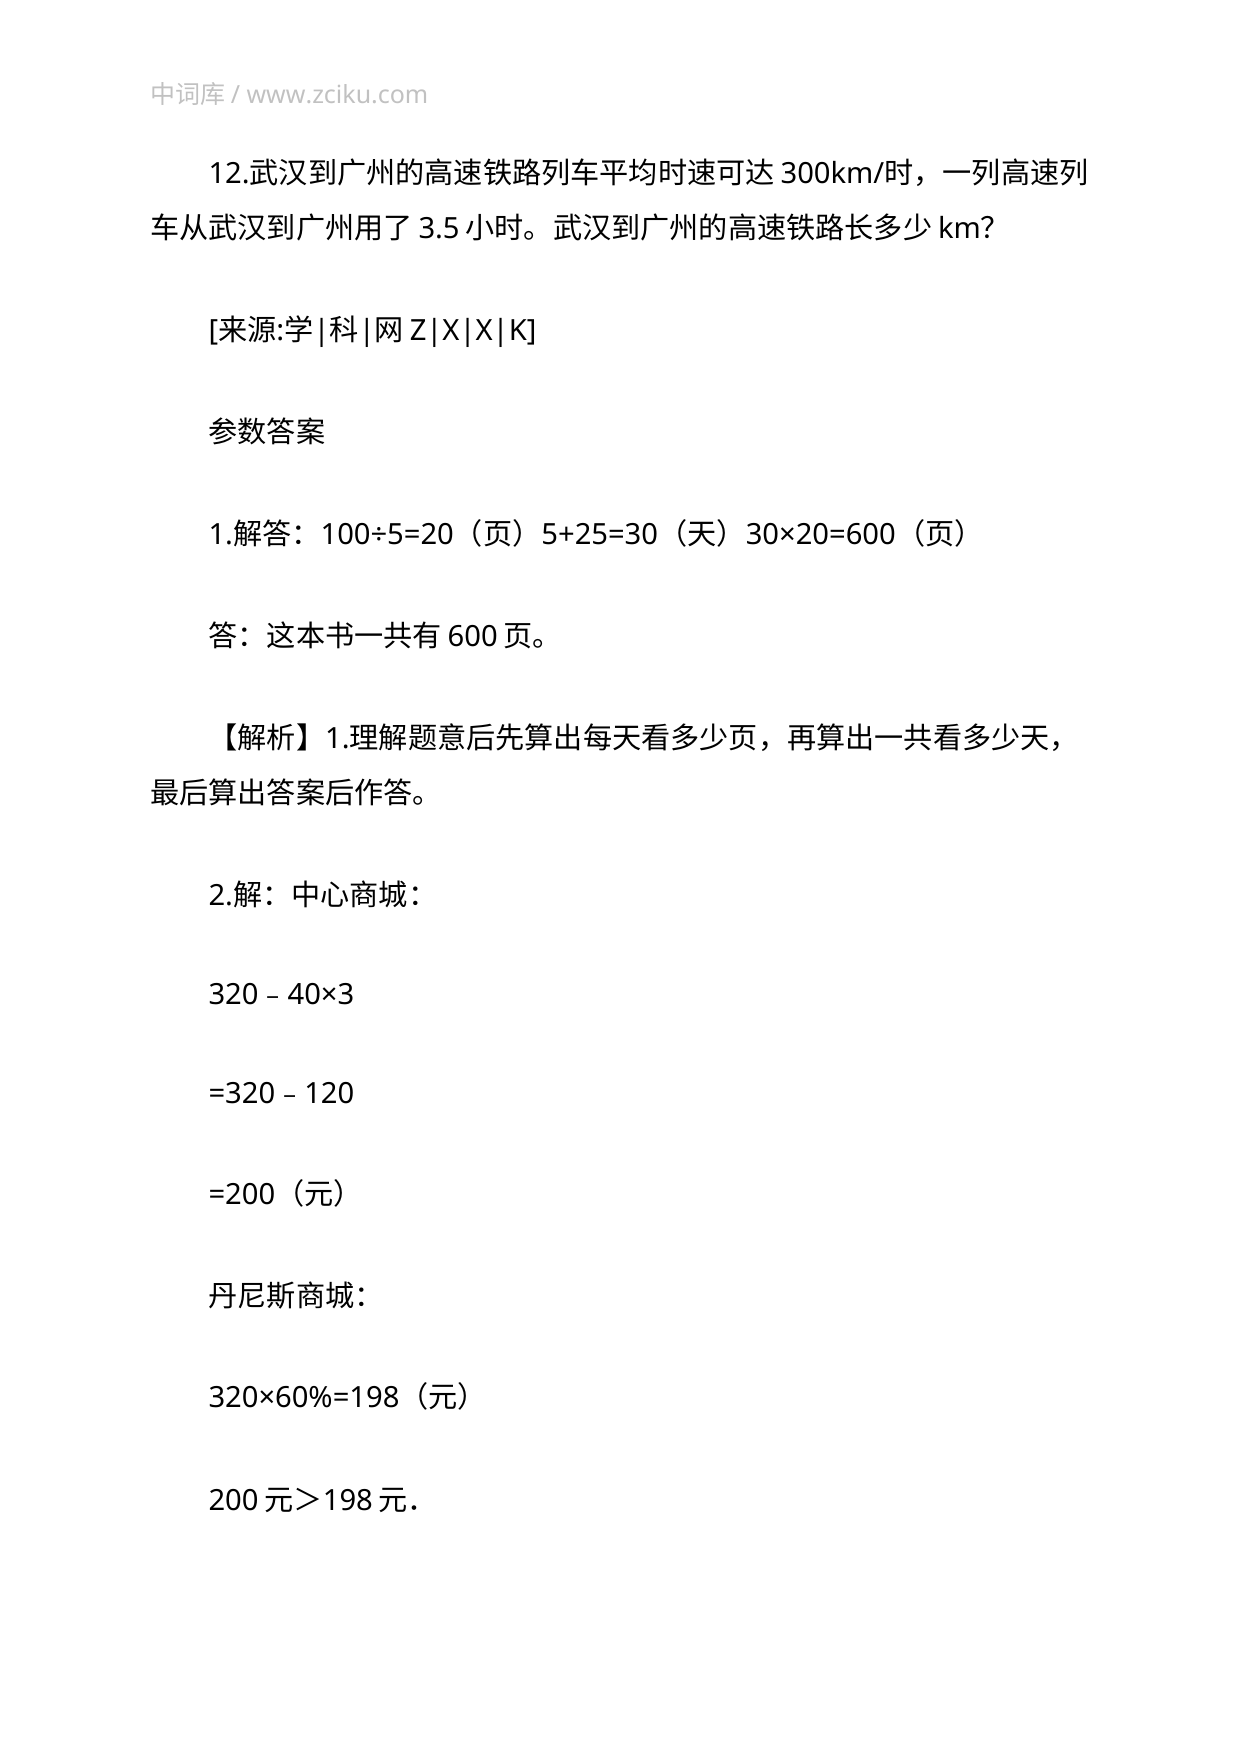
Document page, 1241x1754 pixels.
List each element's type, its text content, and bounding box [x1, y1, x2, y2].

text 参数答案 [150, 409, 1090, 451]
text 1.解答：100÷5=20（页）5+25=30（天）30×20=600（页） [150, 511, 1090, 553]
text 320×60%=198（元） [150, 1374, 1090, 1416]
text [来源:学|科|网Z|X|X|K] [150, 307, 1090, 349]
text 2.解：中心商城： [150, 871, 1090, 914]
text 12.武汉到广州的高速铁路列车平均时速可达300km/时，一列高速列车从武汉到广州用了3.5小时。武汉到广州的高速铁路长多少km？ [150, 150, 1090, 247]
text =200（元） [150, 1170, 1090, 1213]
text 丹尼斯商城： [150, 1272, 1090, 1314]
text =320﹣120 [150, 1072, 1090, 1112]
text 200元＞198元． [150, 1476, 1090, 1518]
text 答：这本书一共有600页。 [150, 613, 1090, 655]
text 320﹣40×3 [150, 973, 1090, 1013]
text 【解析】1.理解题意后先算出每天看多少页，再算出一共看多少天，最后算出答案后作答。 [150, 715, 1090, 812]
